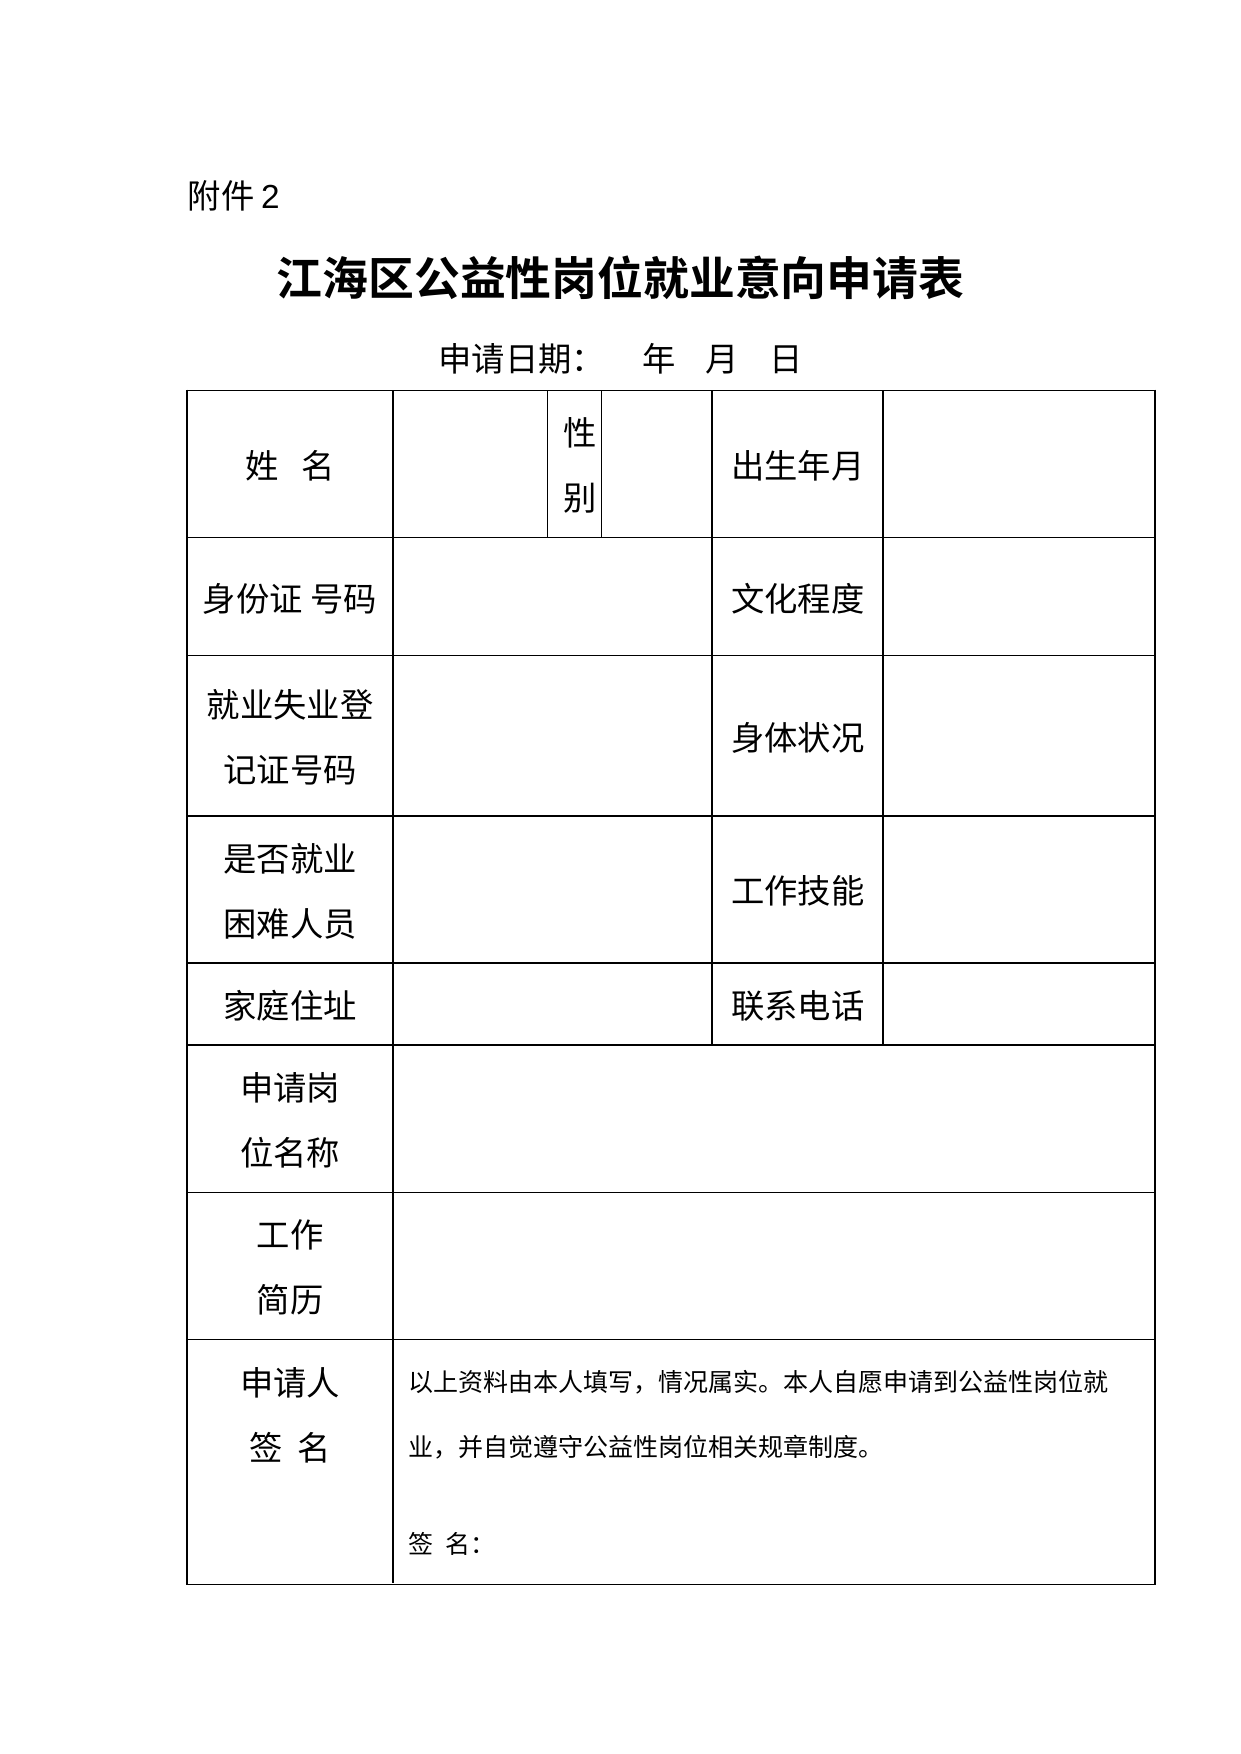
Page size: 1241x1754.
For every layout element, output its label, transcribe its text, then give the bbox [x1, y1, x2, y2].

text 附件2 [187, 162, 1053, 227]
table_cell [394, 656, 711, 815]
table_cell 联系电话 [713, 964, 882, 1044]
table_header 性别 [548, 391, 601, 537]
table_cell [394, 538, 711, 655]
table_cell 申请人 签 名 [188, 1340, 392, 1583]
table_cell 就业失业登记证号码 [188, 656, 392, 815]
table_cell [884, 817, 1154, 962]
table_cell [394, 964, 711, 1044]
table_cell 身份证 号码 [188, 538, 392, 655]
table_cell 工作技能 [713, 817, 882, 962]
table_cell 家庭住址 [188, 964, 392, 1044]
table_cell [884, 538, 1154, 655]
table_cell [884, 656, 1154, 815]
table_cell 是否就业 困难人员 [188, 817, 392, 962]
table_header [394, 391, 547, 537]
table_header [602, 391, 711, 537]
text 江海区公益性岗位就业意向申请表 [187, 227, 1053, 324]
text 申请日期： 年 月 日 [187, 324, 1053, 389]
table_cell [394, 817, 711, 962]
table_header [884, 391, 1154, 537]
table_cell 文化程度 [713, 538, 882, 655]
table_cell 工作 简历 [188, 1193, 392, 1339]
table_cell 身体状况 [713, 656, 882, 815]
table_header 出生年月 [713, 391, 882, 537]
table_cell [394, 1340, 1154, 1583]
table_cell [394, 1193, 1154, 1339]
table_cell [884, 964, 1154, 1044]
table_cell 申请岗 位名称 [188, 1046, 392, 1192]
table_header 姓 名 [188, 391, 392, 537]
table_cell [394, 1046, 1154, 1192]
